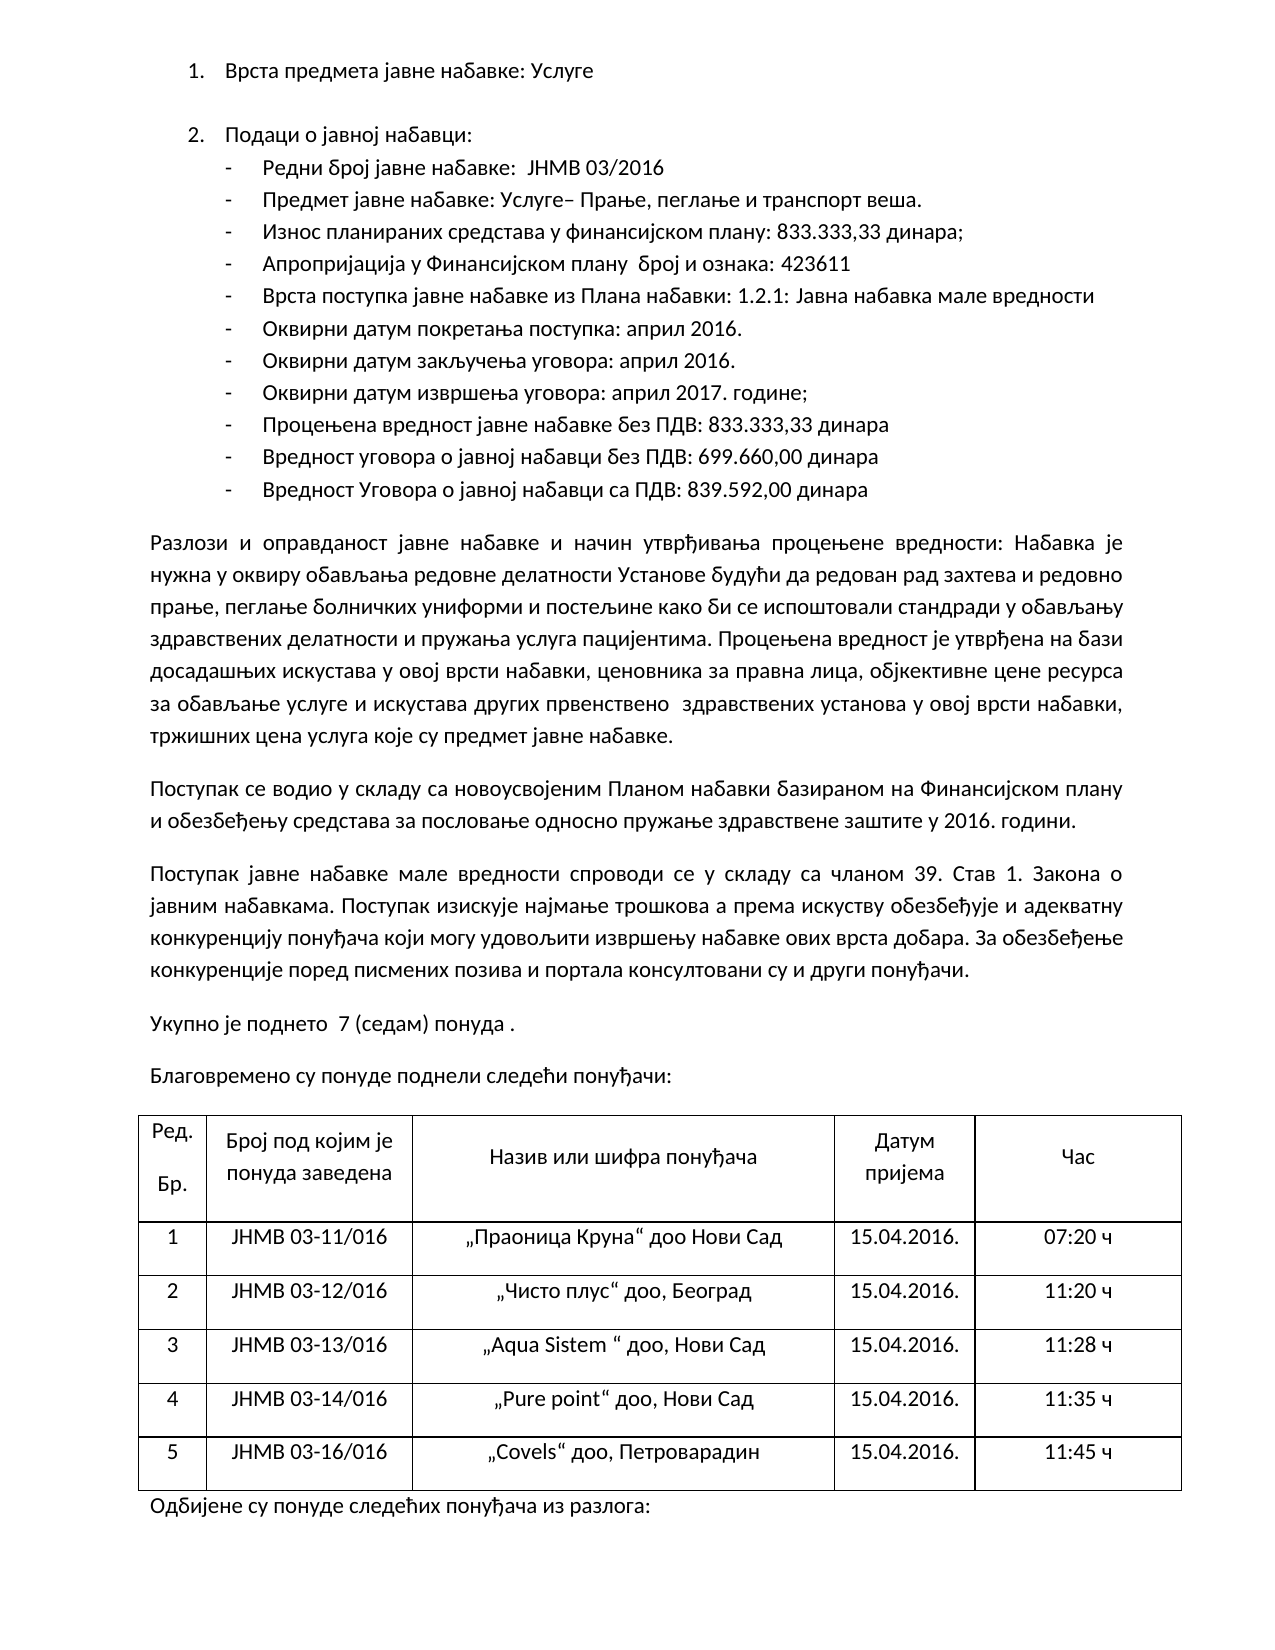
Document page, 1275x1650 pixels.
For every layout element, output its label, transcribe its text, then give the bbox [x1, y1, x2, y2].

table_cell ЈНМВ 03-11/016 [207, 1223, 412, 1275]
text Благовремено су понуде поднели следећи понуђачи: [150, 1062, 1125, 1090]
text Поступак јавне набавке мале вредности спроводи се у складу са чланом 39. Став 1. Закона о јавним набавкама. Поступак изискује најмање трошкова а према искуству обезбеђује и адекватну конкуренцију понуђача који могу удовољити извршењу набавке ових врста добара. За обезбеђење конкуренције поред писмених позива и портала консултовани су и други понуђачи. [150, 859, 1125, 984]
table_cell 5 [139, 1438, 206, 1490]
table_cell 15.04.2016. [835, 1223, 974, 1275]
table_cell 1 [139, 1223, 206, 1275]
table_header Ред. Бр. [139, 1116, 206, 1221]
table_cell ЈНМВ 03-12/016 [207, 1276, 412, 1329]
table_cell 15.04.2016. [835, 1438, 974, 1490]
list Врста предмета јавне набавке: Услуге [187, 56, 1125, 84]
list Врста поступка јавне набавке из Плана набавки: 1.2.1: Јавна набавка мале вредности [225, 282, 1125, 309]
table_cell „Covels“ доо, Петроварадин [413, 1438, 834, 1490]
table_cell 15.04.2016. [835, 1330, 974, 1383]
table_cell „Праоница Круна“ доо Нови Сад [413, 1223, 834, 1275]
text Одбијене су понуде следећих понуђача из разлога: [150, 1491, 1125, 1519]
list Вредност уговора о јавној набавци без ПДВ: 699.660,00 динара [225, 442, 1125, 471]
table_cell 2 [139, 1276, 206, 1329]
table_cell 3 [139, 1330, 206, 1383]
table_cell 4 [139, 1384, 206, 1436]
list Износ планираних средстава у финансијском плану: 833.333,33 динара; [225, 217, 1125, 245]
list Оквирни датум закључења уговора: април 2016. [225, 346, 1125, 374]
table_cell 11:28 ч [976, 1330, 1181, 1383]
table_header Час [976, 1116, 1181, 1221]
table_cell 15.04.2016. [835, 1384, 974, 1436]
list Апропријација у Финансијском плану број и ознака: 423611 [225, 249, 1125, 277]
list Редни број јавне набавке: ЈНМВ 03/2016 [225, 153, 1125, 181]
table_header Број под којим је понуда заведена [207, 1116, 412, 1221]
table_cell 11:45 ч [976, 1438, 1181, 1490]
table_cell „Чисто плус“ доо, Београд [413, 1276, 834, 1329]
text Поступак се водио у складу са новоусвојеним Планом набавки базираном на Финансијском плану и обезбеђењу средстава за пословање односно пружање здравствене заштите у 2016. години. [150, 774, 1125, 834]
list Оквирни датум покретања поступка: април 2016. [225, 314, 1125, 342]
table_cell 15.04.2016. [835, 1276, 974, 1329]
text Укупно је поднето 7 (седам) понуда . [150, 1009, 1125, 1037]
text Разлози и оправданост јавне набавке и начин утврђивања процењене вредности: Набавка је нужна у оквиру обављања редовне делатности Установе будући да редован рад захтева и редовно прање, пеглање болничких униформи и постељине како би се испоштовали стандради у обављању здравствених делатности и пружања услуга пацијентима. Процењена вредност је утврђена на бази досадашњих искустава у овој врсти набавки, ценовника за правна лица, објкективне цене ресурса за обављање услуге и искустава других првенствено здравствених установа у овој врсти набавки, тржишних цена услуга које су предмет јавне набавке. [150, 528, 1125, 749]
list Оквирни датум извршења уговора: април 2017. године; [225, 378, 1125, 406]
table_header Датум пријема [835, 1116, 974, 1221]
list Подаци о јавној набавци: [187, 121, 1125, 149]
table_cell 07:20 ч [976, 1223, 1181, 1275]
table_cell „Pure point“ доо, Нови Сад [413, 1384, 834, 1436]
table_cell „Aqua Sistem “ доо, Нови Сад [413, 1330, 834, 1383]
table_header Назив или шифра понуђача [413, 1116, 834, 1221]
list Вредност Уговора о јавној набавци са ПДВ: 839.592,00 динара [225, 475, 1125, 503]
table_cell ЈНМВ 03-16/016 [207, 1438, 412, 1490]
table_cell ЈНМВ 03-14/016 [207, 1384, 412, 1436]
table_cell ЈНМВ 03-13/016 [207, 1330, 412, 1383]
table_cell 11:35 ч [976, 1384, 1181, 1436]
list Предмет јавне набавке: Услуге– Прање, пеглање и транспорт веша. [225, 185, 1125, 213]
list Процењена вредност јавне набавке без ПДВ: 833.333,33 динара [225, 410, 1125, 438]
table_cell 11:20 ч [976, 1276, 1181, 1329]
